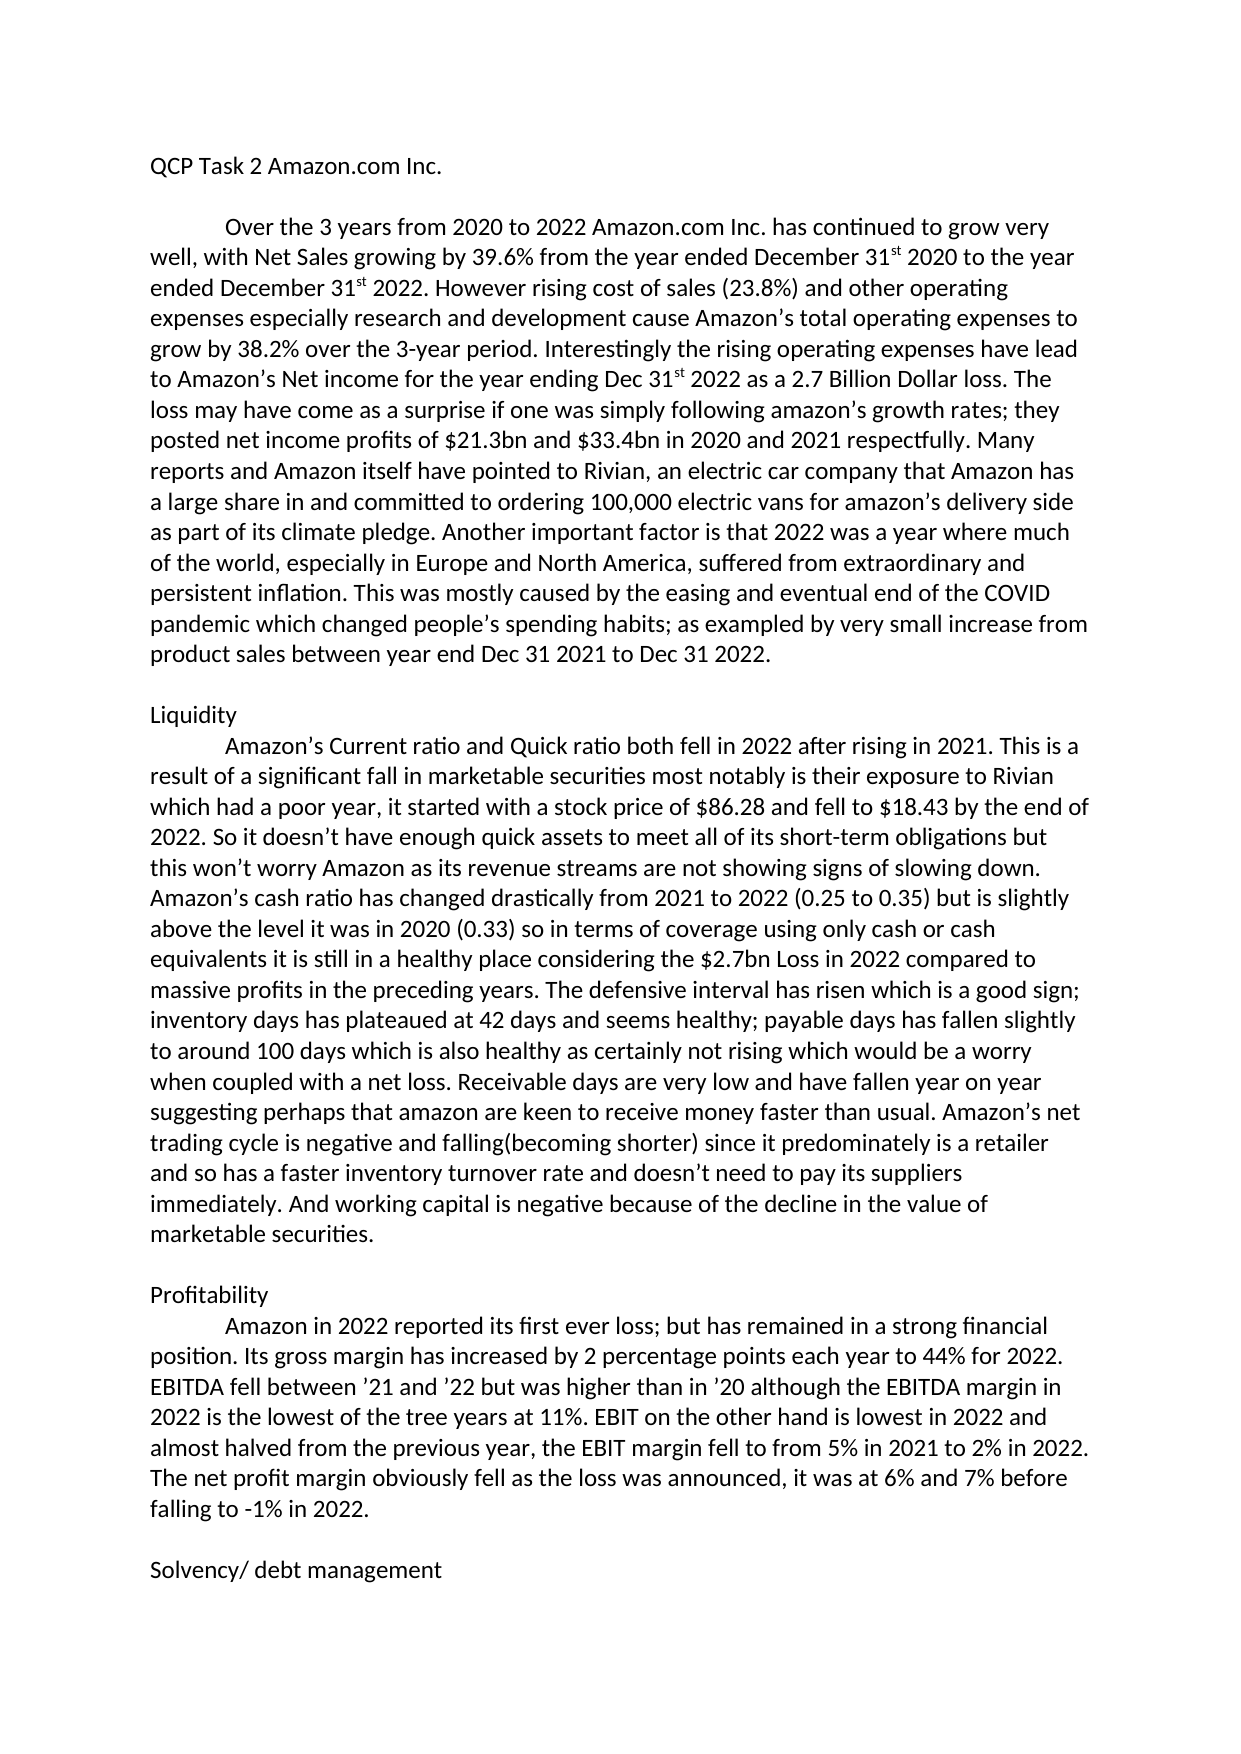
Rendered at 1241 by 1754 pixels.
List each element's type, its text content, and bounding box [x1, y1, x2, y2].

text Profitability [150, 1279, 1090, 1310]
text Solvency/ debt management [150, 1554, 1090, 1584]
text Over the 3 years from 2020 to 2022 Amazon.com Inc. has continued to grow very well, with Net Sales growing by 39.6% from the year ended December 31st 2020 to the year ended December 31st 2022. However rising cost of sales (23.8%) and other operating expenses especially research and development cause Amazon’s total operating expenses to grow by 38.2% over the 3-year period. Interestingly the rising operating expenses have lead to Amazon’s Net income for the year ending Dec 31st 2022 as a 2.7 Billion Dollar loss. The loss may have come as a surprise if one was simply following amazon’s growth rates; they posted net income profits of $21.3bn and $33.4bn in 2020 and 2021 respectfully. Many reports and Amazon itself have pointed to Rivian, an electric car company that Amazon has a large share in and committed to ordering 100,000 electric vans for amazon’s delivery side as part of its climate pledge. Another important factor is that 2022 was a year where much of the world, especially in Europe and North America, suffered from extraordinary and persistent inflation. This was mostly caused by the easing and eventual end of the COVID pandemic which changed people’s spending habits; as exampled by very small increase from product sales between year end Dec 31 2021 to Dec 31 2022. [150, 211, 1090, 669]
text QCP Task 2 Amazon.com Inc. [150, 150, 1090, 181]
text Liquidity [150, 699, 1090, 730]
text Amazon’s Current ratio and Quick ratio both fell in 2022 after rising in 2021. This is a result of a significant fall in marketable securities most notably is their exposure to Rivian which had a poor year, it started with a stock price of $86.28 and fell to $18.43 by the end of 2022. So it doesn’t have enough quick assets to meet all of its short-term obligations but this won’t worry Amazon as its revenue streams are not showing signs of slowing down. Amazon’s cash ratio has changed drastically from 2021 to 2022 (0.25 to 0.35) but is slightly above the level it was in 2020 (0.33) so in terms of coverage using only cash or cash equivalents it is still in a healthy place considering the $2.7bn Loss in 2022 compared to massive profits in the preceding years. The defensive interval has risen which is a good sign; inventory days has plateaued at 42 days and seems healthy; payable days has fallen slightly to around 100 days which is also healthy as certainly not rising which would be a worry when coupled with a net loss. Receivable days are very low and have fallen year on year suggesting perhaps that amazon are keen to receive money faster than usual. Amazon’s net trading cycle is negative and falling(becoming shorter) since it predominately is a retailer and so has a faster inventory turnover rate and doesn’t need to pay its suppliers immediately. And working capital is negative because of the decline in the value of marketable securities. [150, 730, 1090, 1249]
text Amazon in 2022 reported its first ever loss; but has remained in a strong financial position. Its gross margin has increased by 2 percentage points each year to 44% for 2022. EBITDA fell between ’21 and ’22 but was higher than in ’20 although the EBITDA margin in 2022 is the lowest of the tree years at 11%. EBIT on the other hand is lowest in 2022 and almost halved from the previous year, the EBIT margin fell to from 5% in 2021 to 2% in 2022. The net profit margin obviously fell as the loss was announced, it was at 6% and 7% before falling to -1% in 2022. [150, 1310, 1090, 1523]
